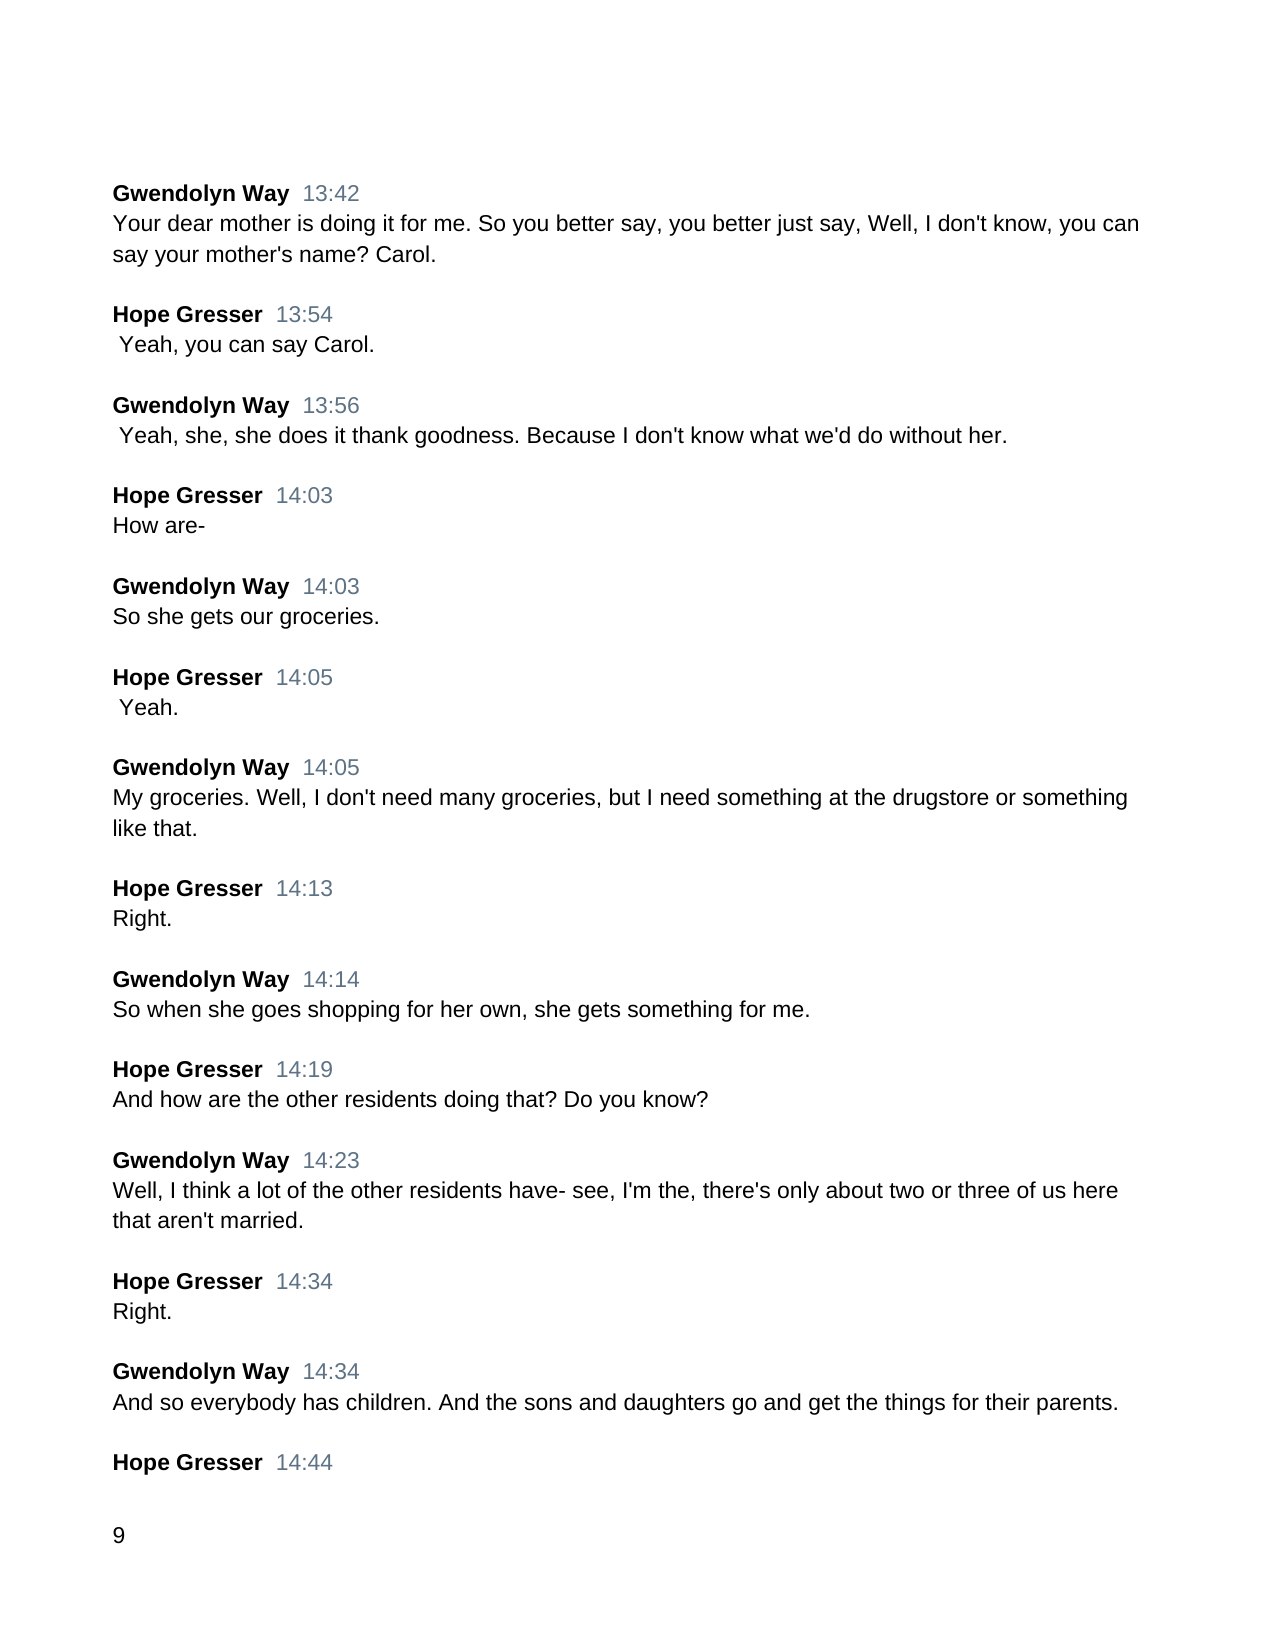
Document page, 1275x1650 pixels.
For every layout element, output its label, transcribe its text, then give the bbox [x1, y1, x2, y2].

text Right. [112, 905, 1162, 932]
text Well, I think a lot of the other residents have- see, I'm the, there's only about two or three of us here that aren't married. [112, 1177, 1162, 1234]
text Hope Gresser 14:19 [112, 1056, 1162, 1083]
text Yeah. [112, 694, 1162, 720]
text So when she goes shopping for her own, she gets something for me. [112, 996, 1162, 1022]
text Hope Gresser 14:13 [112, 875, 1162, 901]
text Hope Gresser 14:34 [112, 1268, 1162, 1294]
text Hope Gresser 13:54 [112, 301, 1162, 327]
text Hope Gresser 14:44 [112, 1449, 1162, 1475]
text Yeah, you can say Carol. [112, 331, 1162, 358]
text So she gets our groceries. [112, 603, 1162, 629]
text Hope Gresser 14:05 [112, 663, 1162, 690]
text Gwendolyn Way 14:34 [112, 1358, 1162, 1385]
text Your dear mother is doing it for me. So you better say, you better just say, Well, I don't know, you can say your mother's name? Carol. [112, 210, 1162, 267]
text And how are the other residents doing that? Do you know? [112, 1086, 1162, 1113]
text How are- [112, 512, 1162, 539]
text Yeah, she, she does it thank goodness. Because I don't know what we'd do without her. [112, 422, 1162, 448]
text Hope Gresser 14:03 [112, 482, 1162, 509]
text And so everybody has children. And the sons and daughters go and get the things for their parents. [112, 1388, 1162, 1415]
text Gwendolyn Way 13:42 [112, 180, 1162, 207]
text Right. [112, 1298, 1162, 1324]
text Gwendolyn Way 14:05 [112, 754, 1162, 781]
text My groceries. Well, I don't need many groceries, but I need something at the drugstore or something like that. [112, 784, 1162, 841]
text Gwendolyn Way 14:03 [112, 573, 1162, 599]
text Gwendolyn Way 13:56 [112, 392, 1162, 418]
text Gwendolyn Way 14:14 [112, 966, 1162, 992]
text Gwendolyn Way 14:23 [112, 1147, 1162, 1173]
